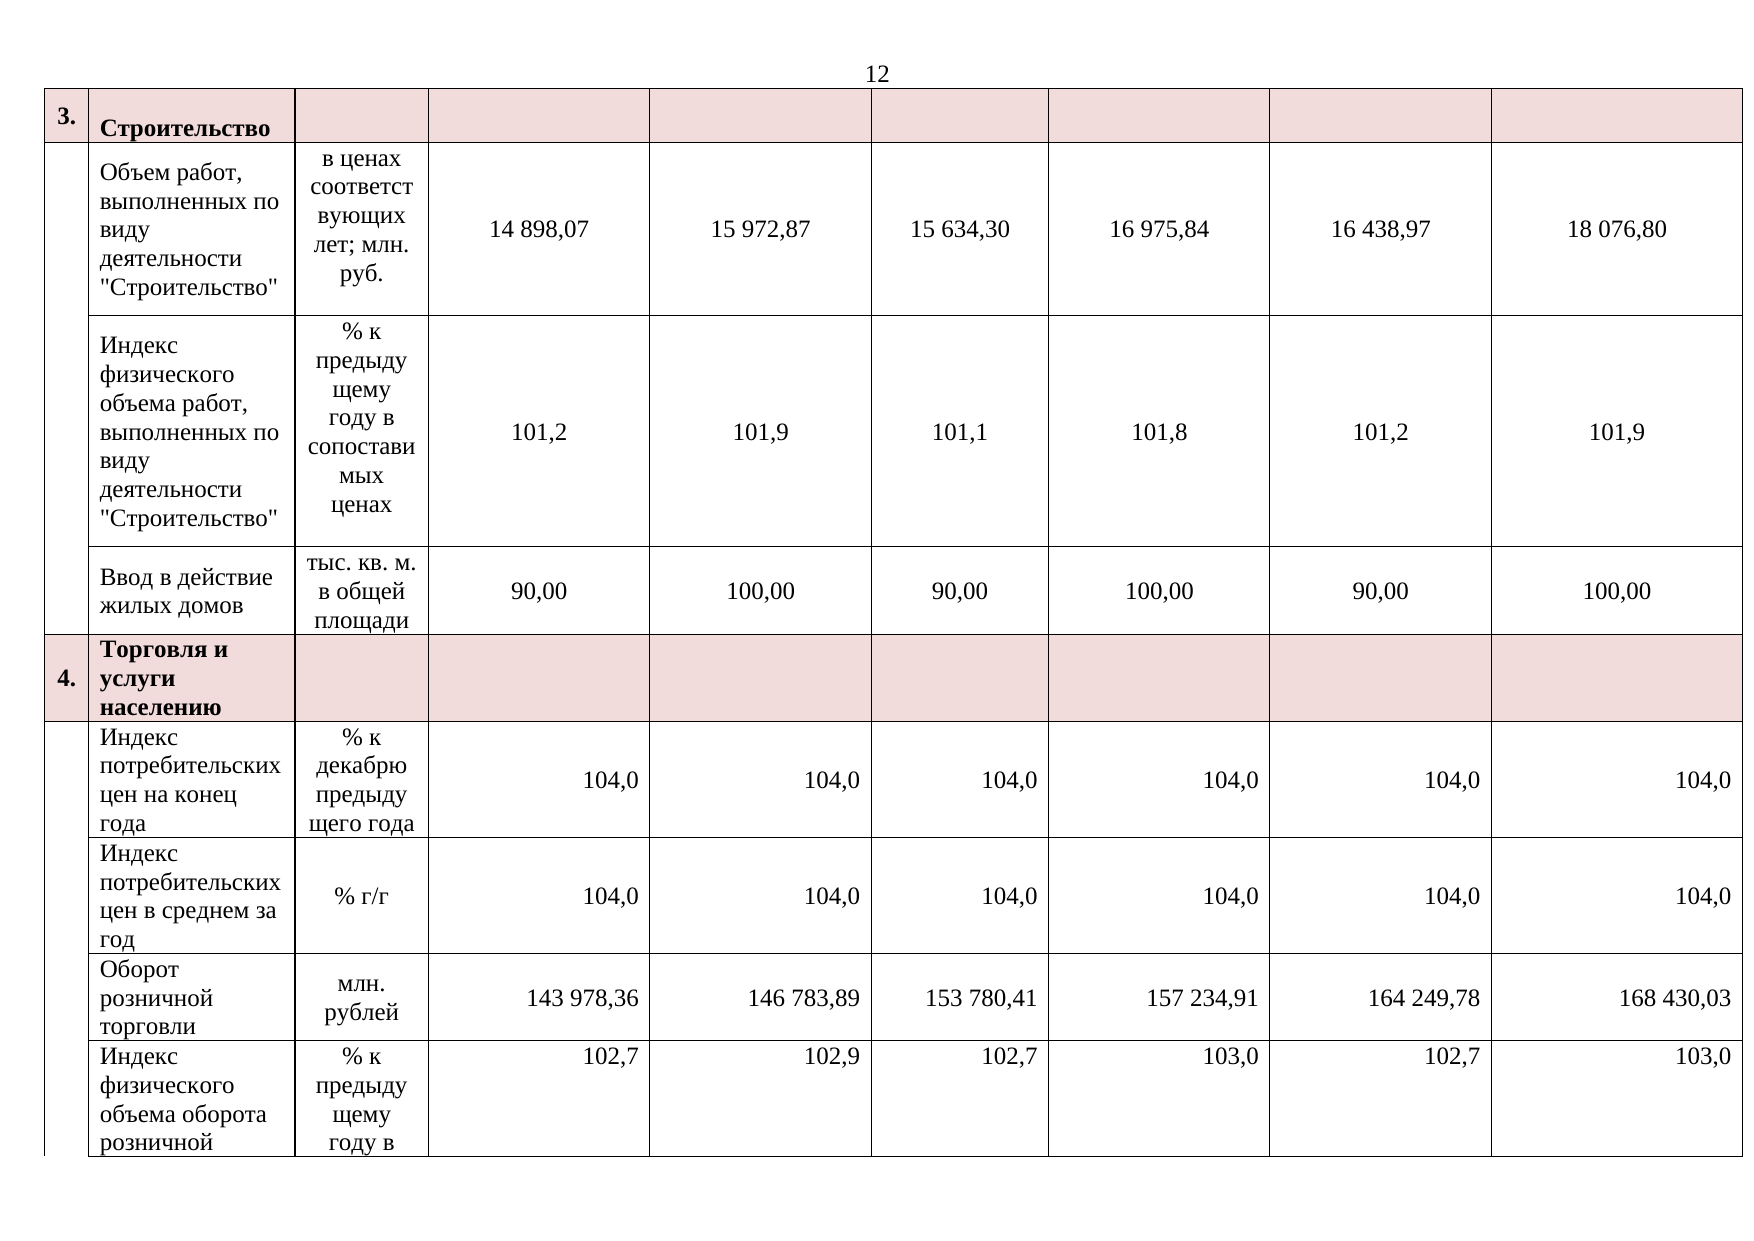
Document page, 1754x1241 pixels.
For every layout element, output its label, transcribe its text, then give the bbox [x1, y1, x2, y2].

table_cell % к декабрю предыдущего года [296, 722, 428, 837]
table_cell [650, 635, 871, 721]
table_cell 102,7 [429, 1041, 649, 1156]
table_cell 102,9 [650, 1041, 871, 1156]
table_cell Индекс физического объема работ, выполненных по виду деятельности "Строительство" [89, 316, 294, 546]
table_cell 104,0 [650, 722, 871, 837]
table_cell 102,7 [1270, 1041, 1491, 1156]
table_cell 90,00 [1270, 547, 1491, 633]
table_cell 104,0 [1492, 838, 1742, 953]
table_cell 103,0 [1492, 1041, 1742, 1156]
table_cell 104,0 [872, 722, 1048, 837]
table_cell 143 978,36 [429, 954, 649, 1040]
table_cell тыс. кв. м. в общей площади [296, 547, 428, 633]
table_cell Торговля и услуги населению [89, 635, 294, 721]
table_cell в ценах соответствующих лет; млн. руб. [296, 143, 428, 315]
table_cell [296, 635, 428, 721]
table_cell 16 438,97 [1270, 143, 1491, 315]
table_cell 18 076,80 [1492, 143, 1742, 315]
table_cell 101,1 [872, 316, 1048, 546]
table_cell 100,00 [1492, 547, 1742, 633]
table_cell 104,0 [429, 722, 649, 837]
table_cell [429, 89, 649, 142]
table_cell 153 780,41 [872, 954, 1048, 1040]
table_cell 104,0 [1270, 838, 1491, 953]
table_cell 15 972,87 [650, 143, 871, 315]
table_cell млн. рублей [296, 954, 428, 1040]
table_cell 104,0 [1492, 722, 1742, 837]
table_cell 146 783,89 [650, 954, 871, 1040]
table_cell 103,0 [1049, 1041, 1269, 1156]
table_cell 101,9 [1492, 316, 1742, 546]
table_cell [1270, 635, 1491, 721]
table_cell Индекс потребительских цен в среднем за год [89, 838, 294, 953]
table_cell Оборот розничной торговли [89, 954, 294, 1040]
table_cell [429, 635, 649, 721]
table_cell 15 634,30 [872, 143, 1048, 315]
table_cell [296, 1041, 428, 1156]
table_cell 101,8 [1049, 316, 1269, 546]
table_cell Объем работ, выполненных по виду деятельности "Строительство" [89, 143, 294, 315]
table_cell 104,0 [1049, 838, 1269, 953]
table_cell 104,0 [650, 838, 871, 953]
table_cell 101,2 [1270, 316, 1491, 546]
table_cell [1492, 89, 1742, 142]
table_cell [45, 143, 88, 633]
table_cell 90,00 [872, 547, 1048, 633]
table_cell 100,00 [650, 547, 871, 633]
table_cell 104,0 [1270, 722, 1491, 837]
table_cell 14 898,07 [429, 143, 649, 315]
table_cell 168 430,03 [1492, 954, 1742, 1040]
table_cell 102,7 [872, 1041, 1048, 1156]
table_cell 16 975,84 [1049, 143, 1269, 315]
table_cell 164 249,78 [1270, 954, 1491, 1040]
table_cell [1049, 635, 1269, 721]
table_cell 90,00 [429, 547, 649, 633]
table_cell [872, 89, 1048, 142]
table_cell 104,0 [872, 838, 1048, 953]
table_cell 101,2 [429, 316, 649, 546]
table_cell 4. [45, 635, 88, 721]
table_cell 104,0 [1049, 722, 1269, 837]
table_cell Строительство [89, 89, 294, 142]
table_cell 3. [45, 89, 88, 142]
table_cell [45, 722, 88, 1156]
table_cell [1049, 89, 1269, 142]
table_cell [872, 635, 1048, 721]
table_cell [89, 1041, 294, 1156]
table_cell 101,9 [650, 316, 871, 546]
table_cell 157 234,91 [1049, 954, 1269, 1040]
table_cell % г/г [296, 838, 428, 953]
table_cell 100,00 [1049, 547, 1269, 633]
table_cell [650, 89, 871, 142]
table_cell [1270, 89, 1491, 142]
table_cell Ввод в действие жилых домов [89, 547, 294, 633]
table_cell [1492, 635, 1742, 721]
table_cell Индекс потребительских цен на конец года [89, 722, 294, 837]
table_cell 104,0 [429, 838, 649, 953]
table_cell % к предыдущему году в сопоставимых ценах [296, 316, 428, 546]
table_cell [296, 89, 428, 142]
